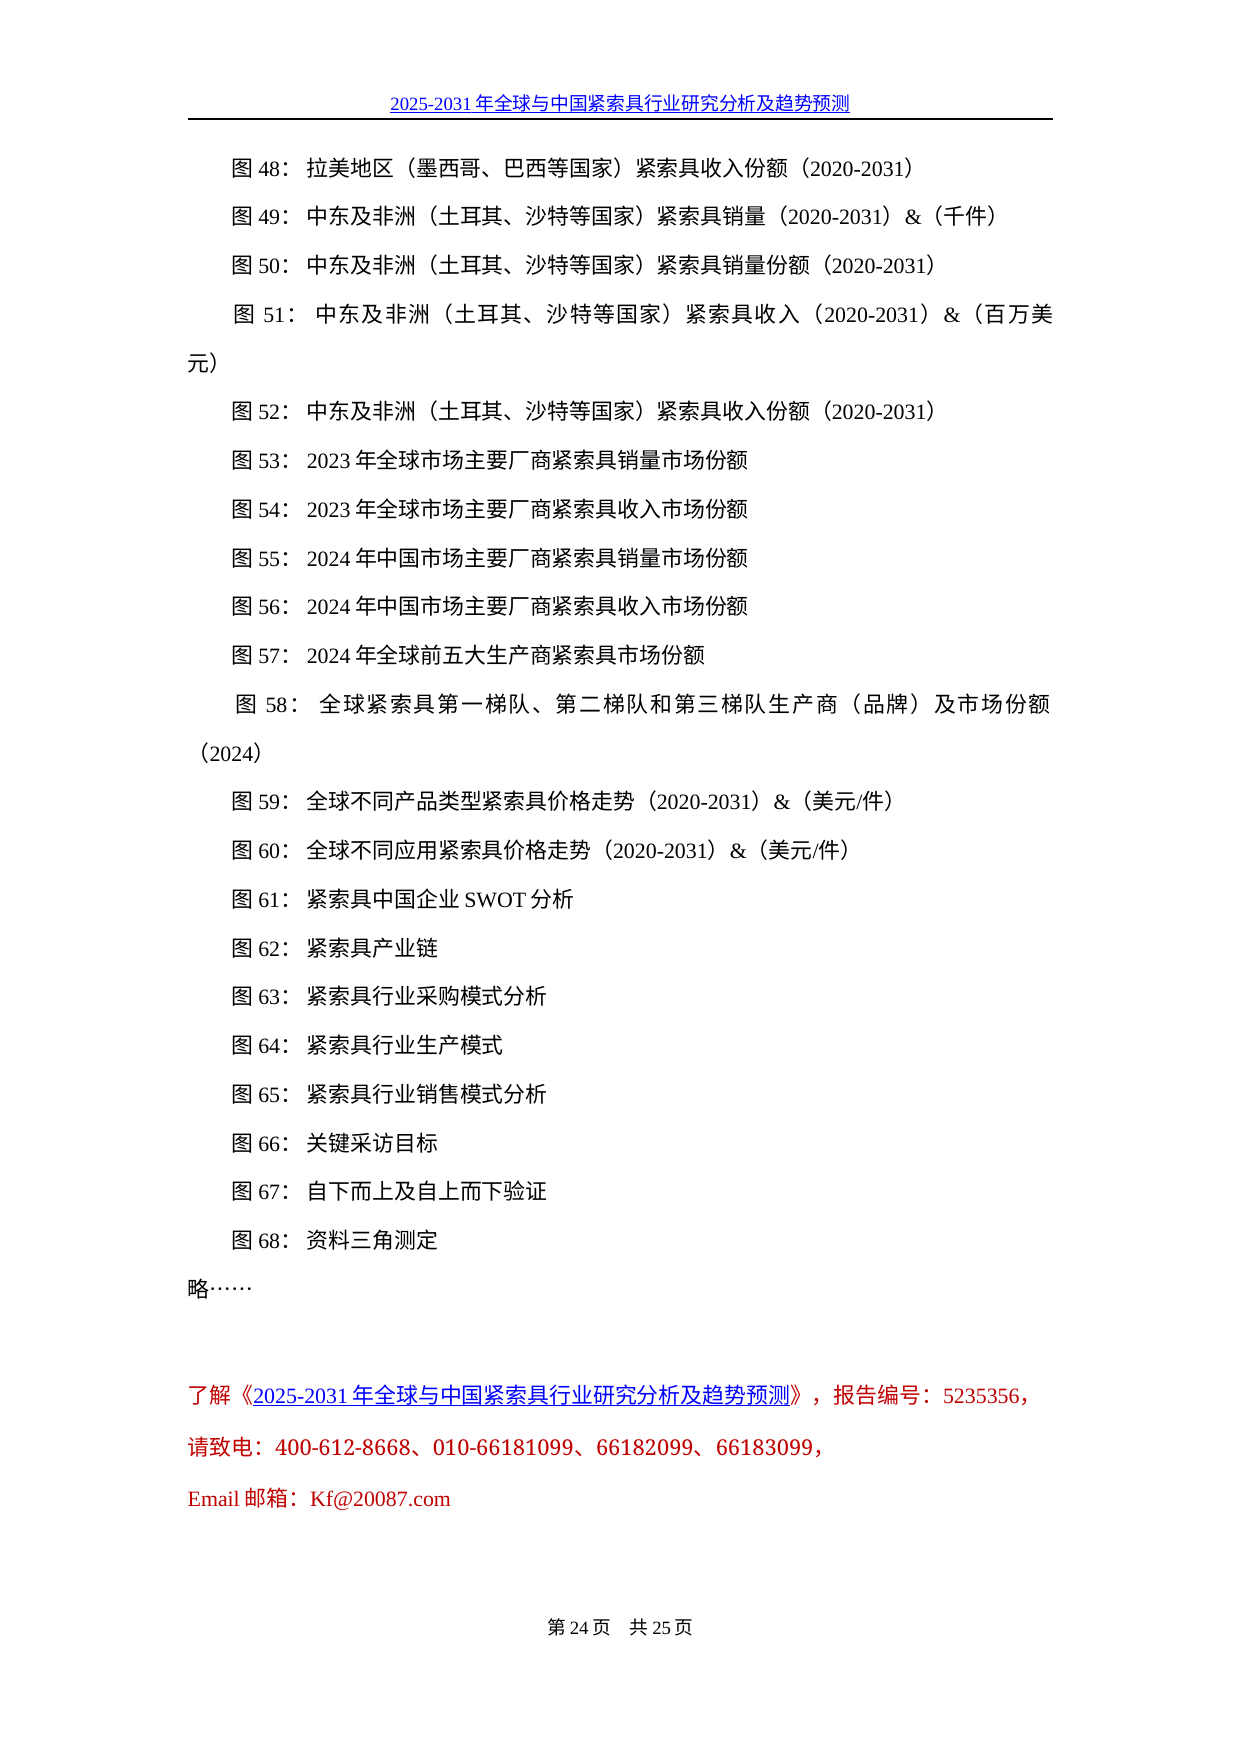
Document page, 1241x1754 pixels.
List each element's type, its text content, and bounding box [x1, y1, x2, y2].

text 请致电：400-612-8668、010-66181099、66182099、66183099， [187, 1429, 1053, 1462]
text 了解《2025-2031年全球与中国紧索具行业研究分析及趋势预测》，报告编号：5235356， [187, 1378, 1053, 1410]
text Email邮箱：Kf@20087.com [187, 1481, 1053, 1513]
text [187, 150, 1053, 1304]
